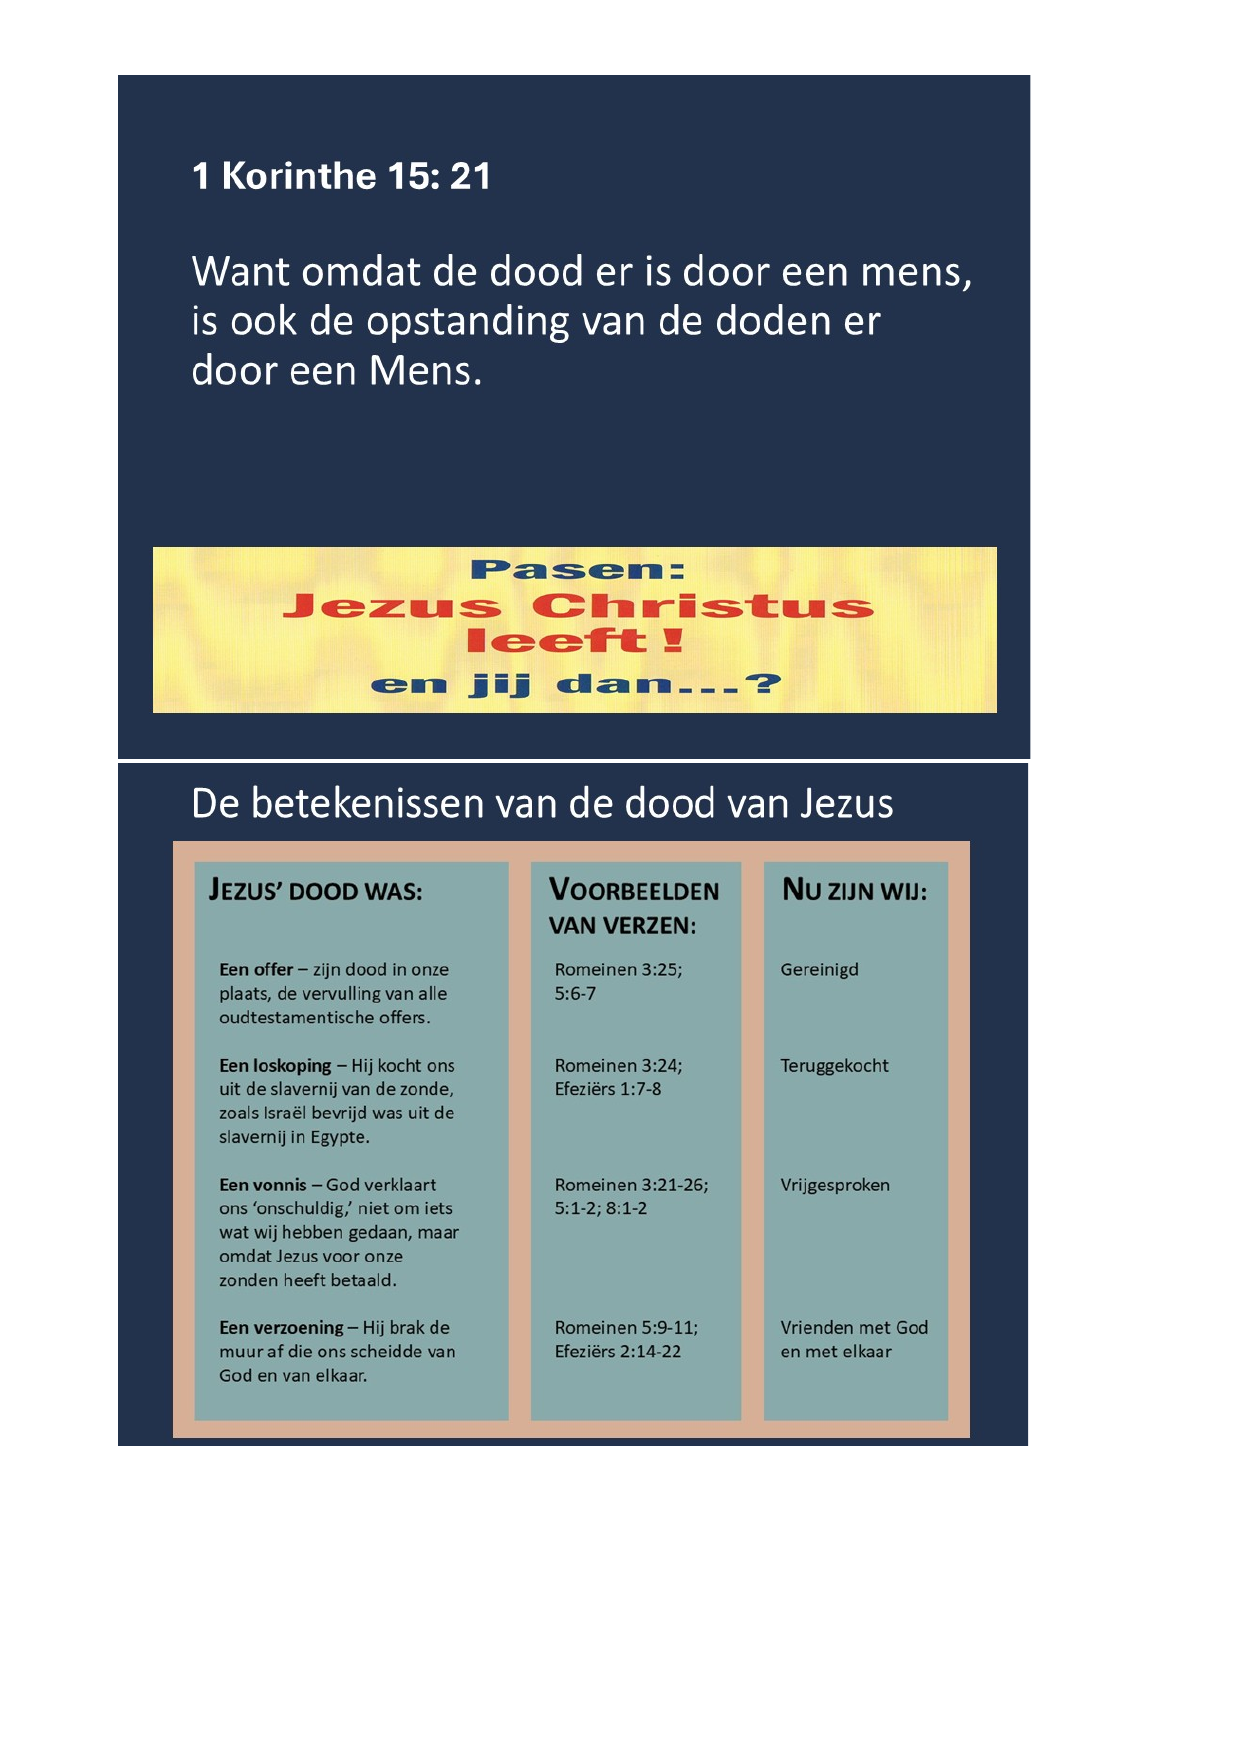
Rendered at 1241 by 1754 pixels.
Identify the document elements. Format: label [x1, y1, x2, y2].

picture [118, 75, 1031, 759]
picture [118, 763, 1029, 1446]
